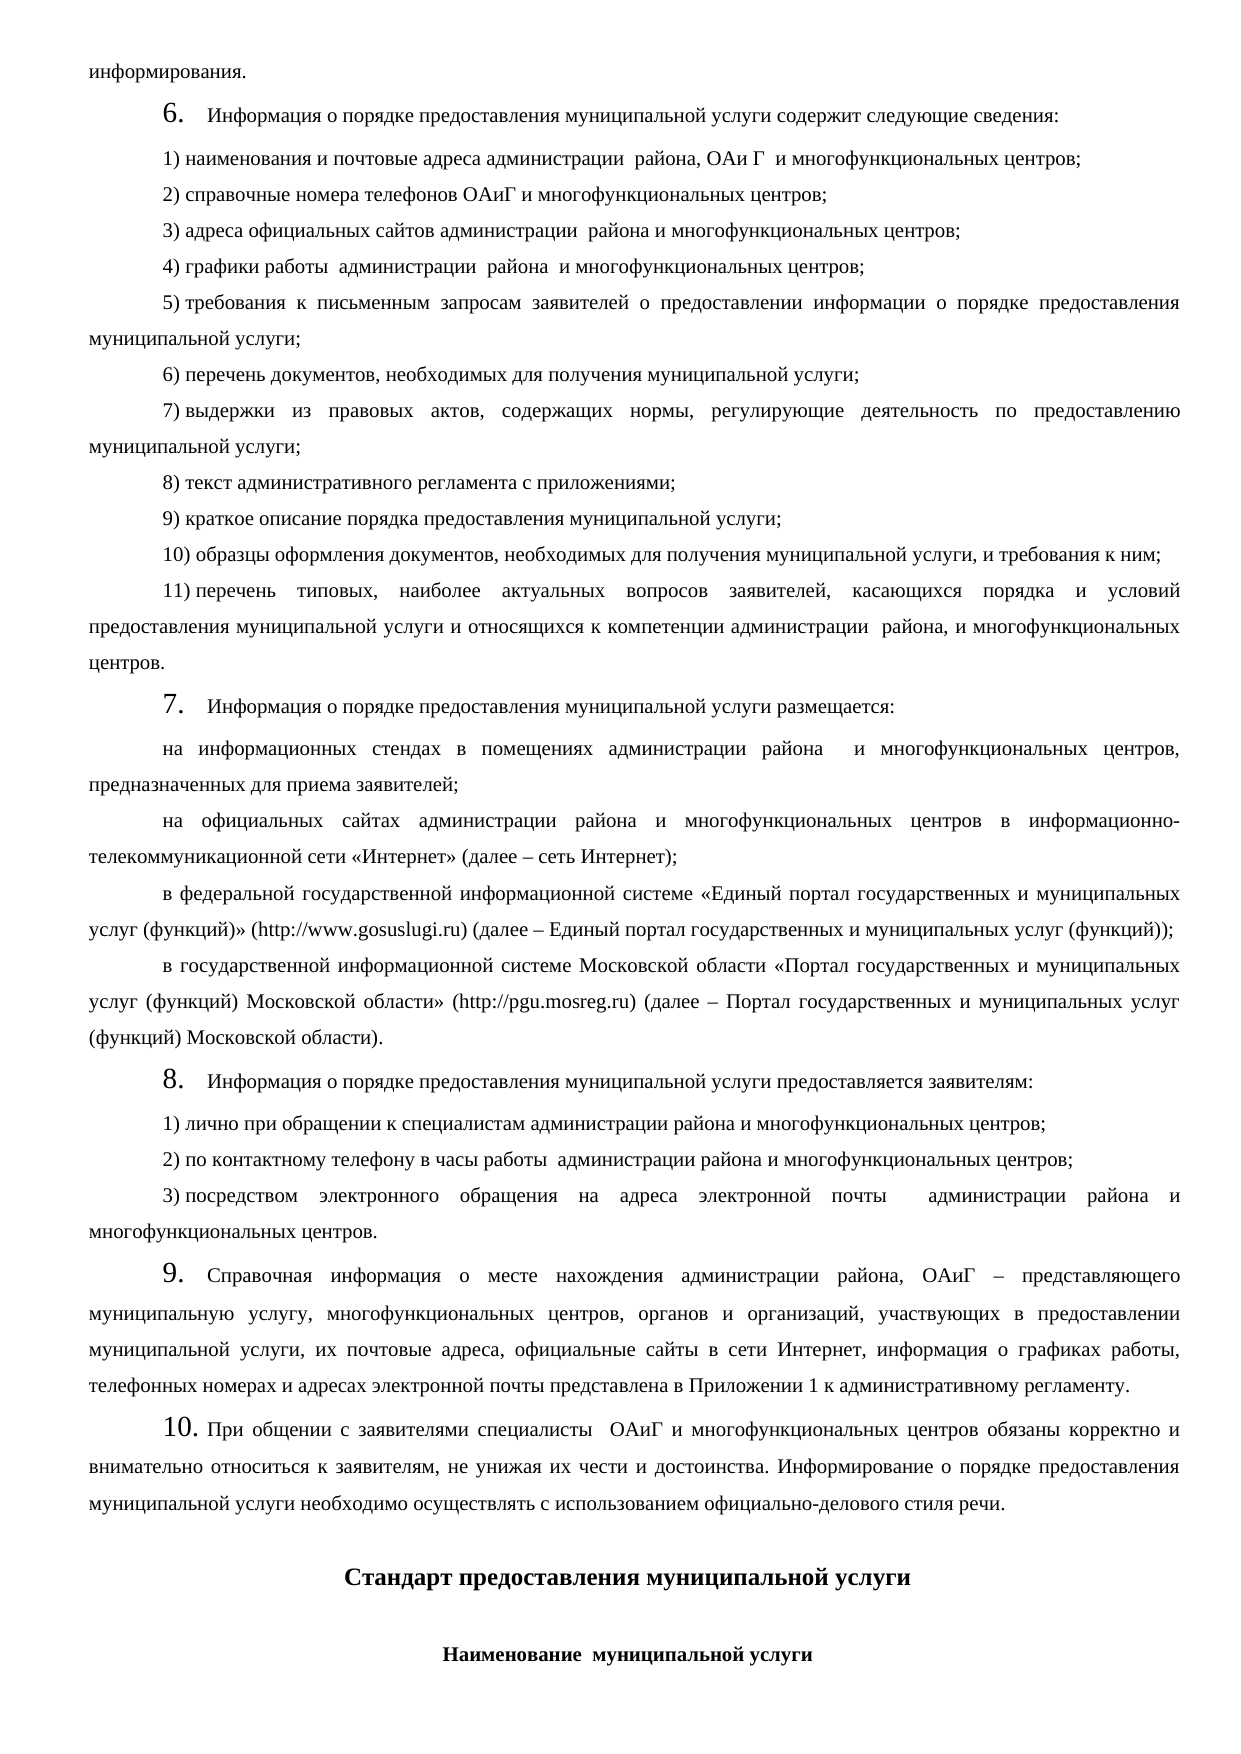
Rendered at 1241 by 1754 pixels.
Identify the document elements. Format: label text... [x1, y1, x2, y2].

text в федеральной государственной информационной системе «Единый портал государственных и муниципальных услуг (функций)» (http://www.gosuslugi.ru) (далее – Единый портал государственных и муниципальных услуг (функций)); [89, 881, 1181, 941]
text 4) графики работы администрации района и многофункциональных центров; [89, 253, 1181, 278]
text 10) образцы оформления документов, необходимых для получения муниципальной услуги, и требования к ним; [89, 542, 1181, 566]
list Информация о порядке предоставления муниципальной услуги предоставляется заявителям: [89, 1061, 1181, 1094]
text 1) лично при обращении к специалистам администрации района и многофункциональных центров; [89, 1111, 1181, 1135]
list При общении с заявителями специалисты ОАиГ и многофункциональных центров обязаны корректно и внимательно относиться к заявителям, не унижая их чести и достоинства. Информирование о порядке предоставления муниципальной услуги необходимо осуществлять с использованием официально-делового стиля речи. [89, 1409, 1181, 1514]
text на информационных стендах в помещениях администрации района и многофункциональных центров, предназначенных для приема заявителей; [89, 736, 1181, 796]
text 3) адреса официальных сайтов администрации района и многофункциональных центров; [89, 217, 1181, 242]
text 9) краткое описание порядка предоставления муниципальной услуги; [89, 506, 1181, 530]
text на официальных сайтах администрации района и многофункциональных центров в информационно-телекоммуникационной сети «Интернет» (далее – сеть Интернет); [89, 808, 1181, 868]
text 7) выдержки из правовых актов, содержащих нормы, регулирующие деятельность по предоставлению муниципальной услуги; [89, 398, 1181, 458]
text 3) посредством электронного обращения на адреса электронной почты администрации района и многофункциональных центров. [89, 1183, 1181, 1243]
text 1) наименования и почтовые адреса администрации района, ОАи Г и многофункциональных центров; [89, 145, 1181, 169]
text 2) справочные номера телефонов ОАиГ и многофункциональных центров; [89, 181, 1181, 206]
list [89, 59, 1181, 83]
text 5) требования к письменным запросам заявителей о предоставлении информации о порядке предоставления муниципальной услуги; [89, 289, 1181, 350]
text Наименование муниципальной услуги [74, 1642, 1181, 1666]
text 8) текст административного регламента с приложениями; [89, 470, 1181, 494]
text Стандарт предоставления муниципальной услуги [74, 1562, 1181, 1591]
text 2) по контактному телефону в часы работы администрации района и многофункциональных центров; [89, 1147, 1181, 1171]
text 6) перечень документов, необходимых для получения муниципальной услуги; [89, 362, 1181, 386]
list Информация о порядке предоставления муниципальной услуги содержит следующие сведения: [89, 95, 1181, 129]
text в государственной информационной системе Московской области «Портал государственных и муниципальных услуг (функций) Московской области» (http://pgu.mosreg.ru) (далее – Портал государственных и муниципальных услуг (функций) Московской области). [89, 953, 1181, 1049]
text 11) перечень типовых, наиболее актуальных вопросов заявителей, касающихся порядка и условий предоставления муниципальной услуги и относящихся к компетенции администрации района, и многофункциональных центров. [89, 578, 1181, 674]
list Справочная информация о месте нахождения администрации района, ОАиГ – представляющего муниципальную услугу, многофункциональных центров, органов и организаций, участвующих в предоставлении муниципальной услуги, их почтовые адреса, официальные сайты в сети Интернет, информация о графиках работы, телефонных номерах и адресах электронной почты представлена в Приложении 1 к административному регламенту. [89, 1255, 1181, 1397]
list Информация о порядке предоставления муниципальной услуги размещается: [89, 686, 1181, 719]
